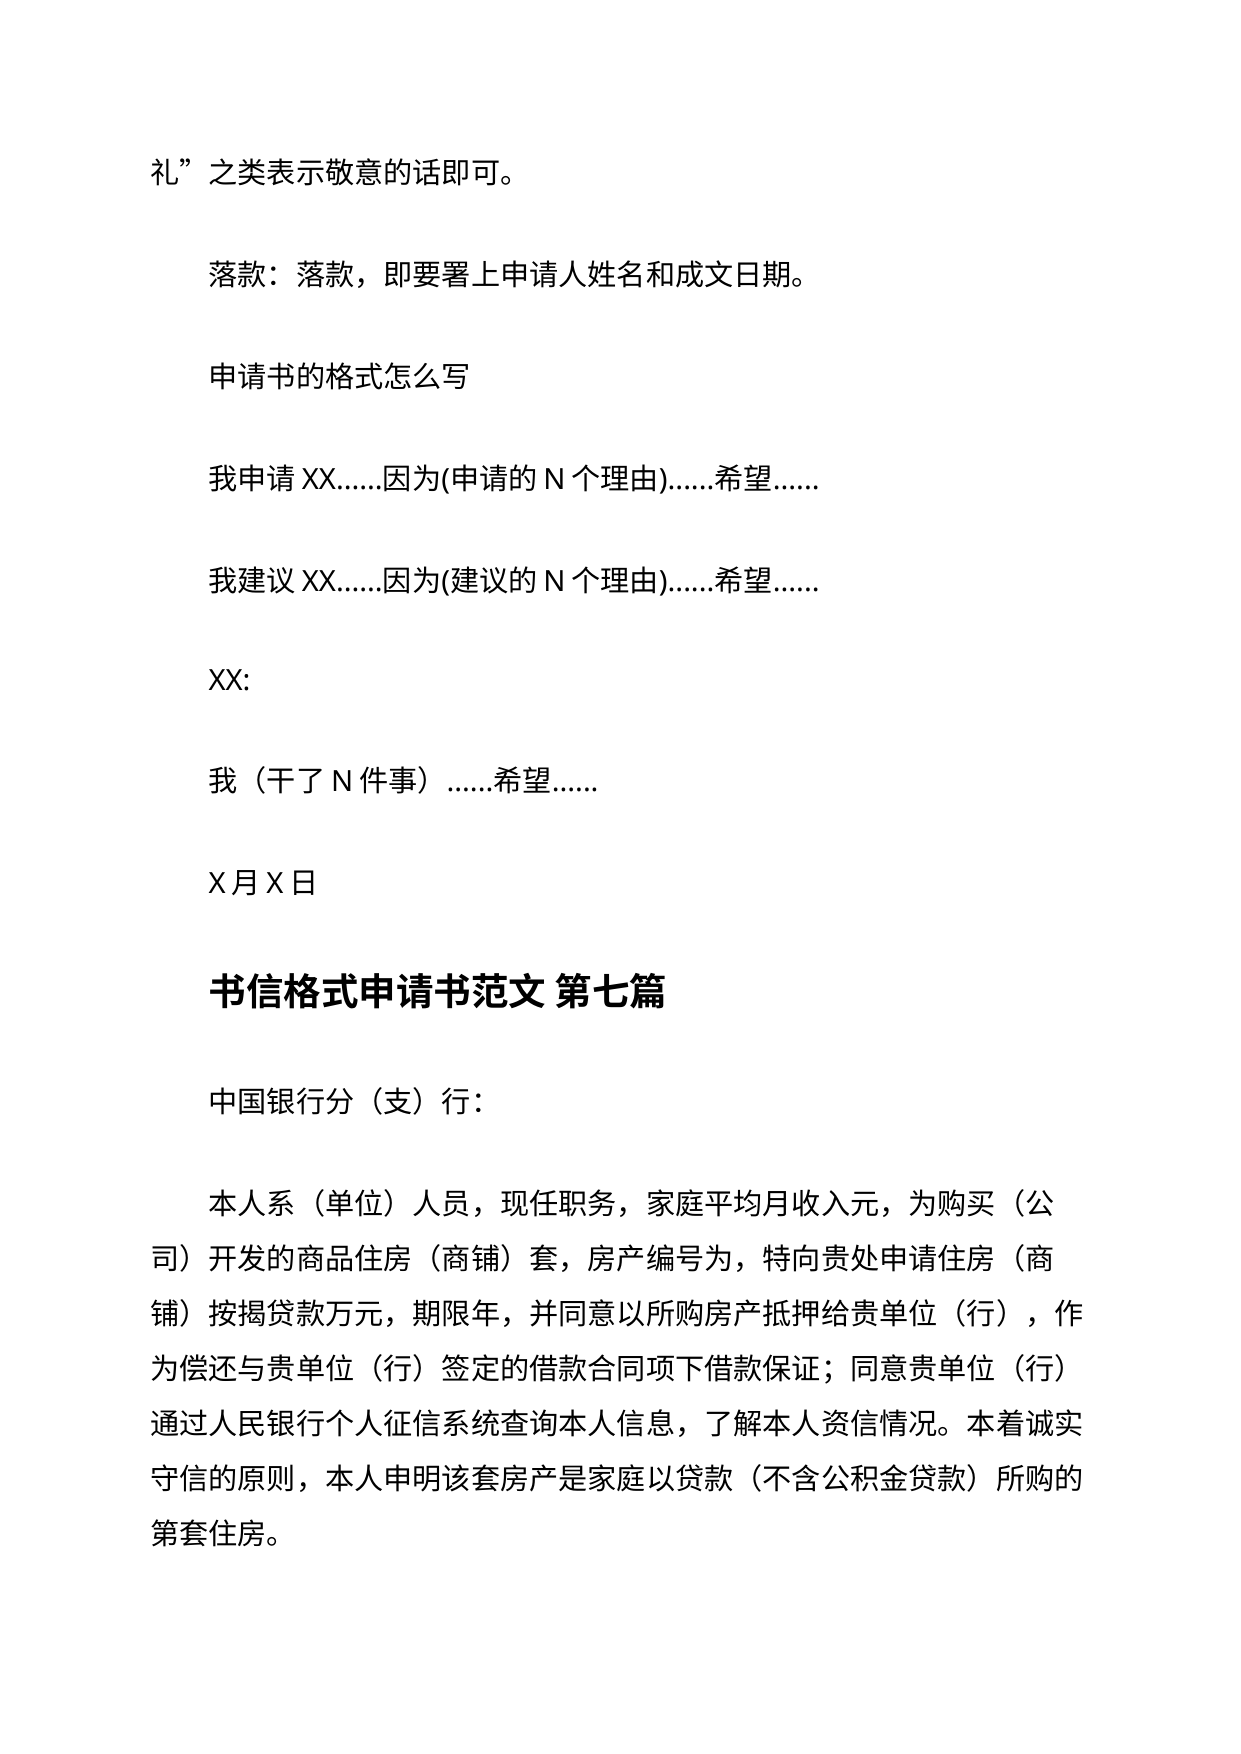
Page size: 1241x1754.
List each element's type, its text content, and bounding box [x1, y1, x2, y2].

text 我建议XX......因为(建议的N个理由)......希望...... [150, 557, 1090, 600]
text 我（干了N件事）......希望...... [150, 758, 1090, 800]
text 本人系（单位）人员，现任职务，家庭平均月收入元，为购买（公司）开发的商品住房（商铺）套，房产编号为，特向贵处申请住房（商铺）按揭贷款万元，期限年，并同意以所购房产抵押给贵单位（行），作为偿还与贵单位（行）签定的借款合同项下借款保证；同意贵单位（行）通过人民银行个人征信系统查询本人信息，了解本人资信情况。本着诚实守信的原则，本人申明该套房产是家庭以贷款（不含公积金贷款）所购的第套住房。 [150, 1181, 1090, 1552]
text 我申请XX......因为(申请的N个理由)......希望...... [150, 455, 1090, 498]
text 中国银行分（支）行： [150, 1079, 1090, 1121]
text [150, 150, 1090, 192]
text 申请书的格式怎么写 [150, 353, 1090, 396]
text 书信格式申请书范文 第七篇 [150, 962, 1090, 1016]
text 落款：落款，即要署上申请人姓名和成文日期。 [150, 252, 1090, 294]
text XX: [150, 659, 1090, 699]
text X月X日 [150, 860, 1090, 902]
